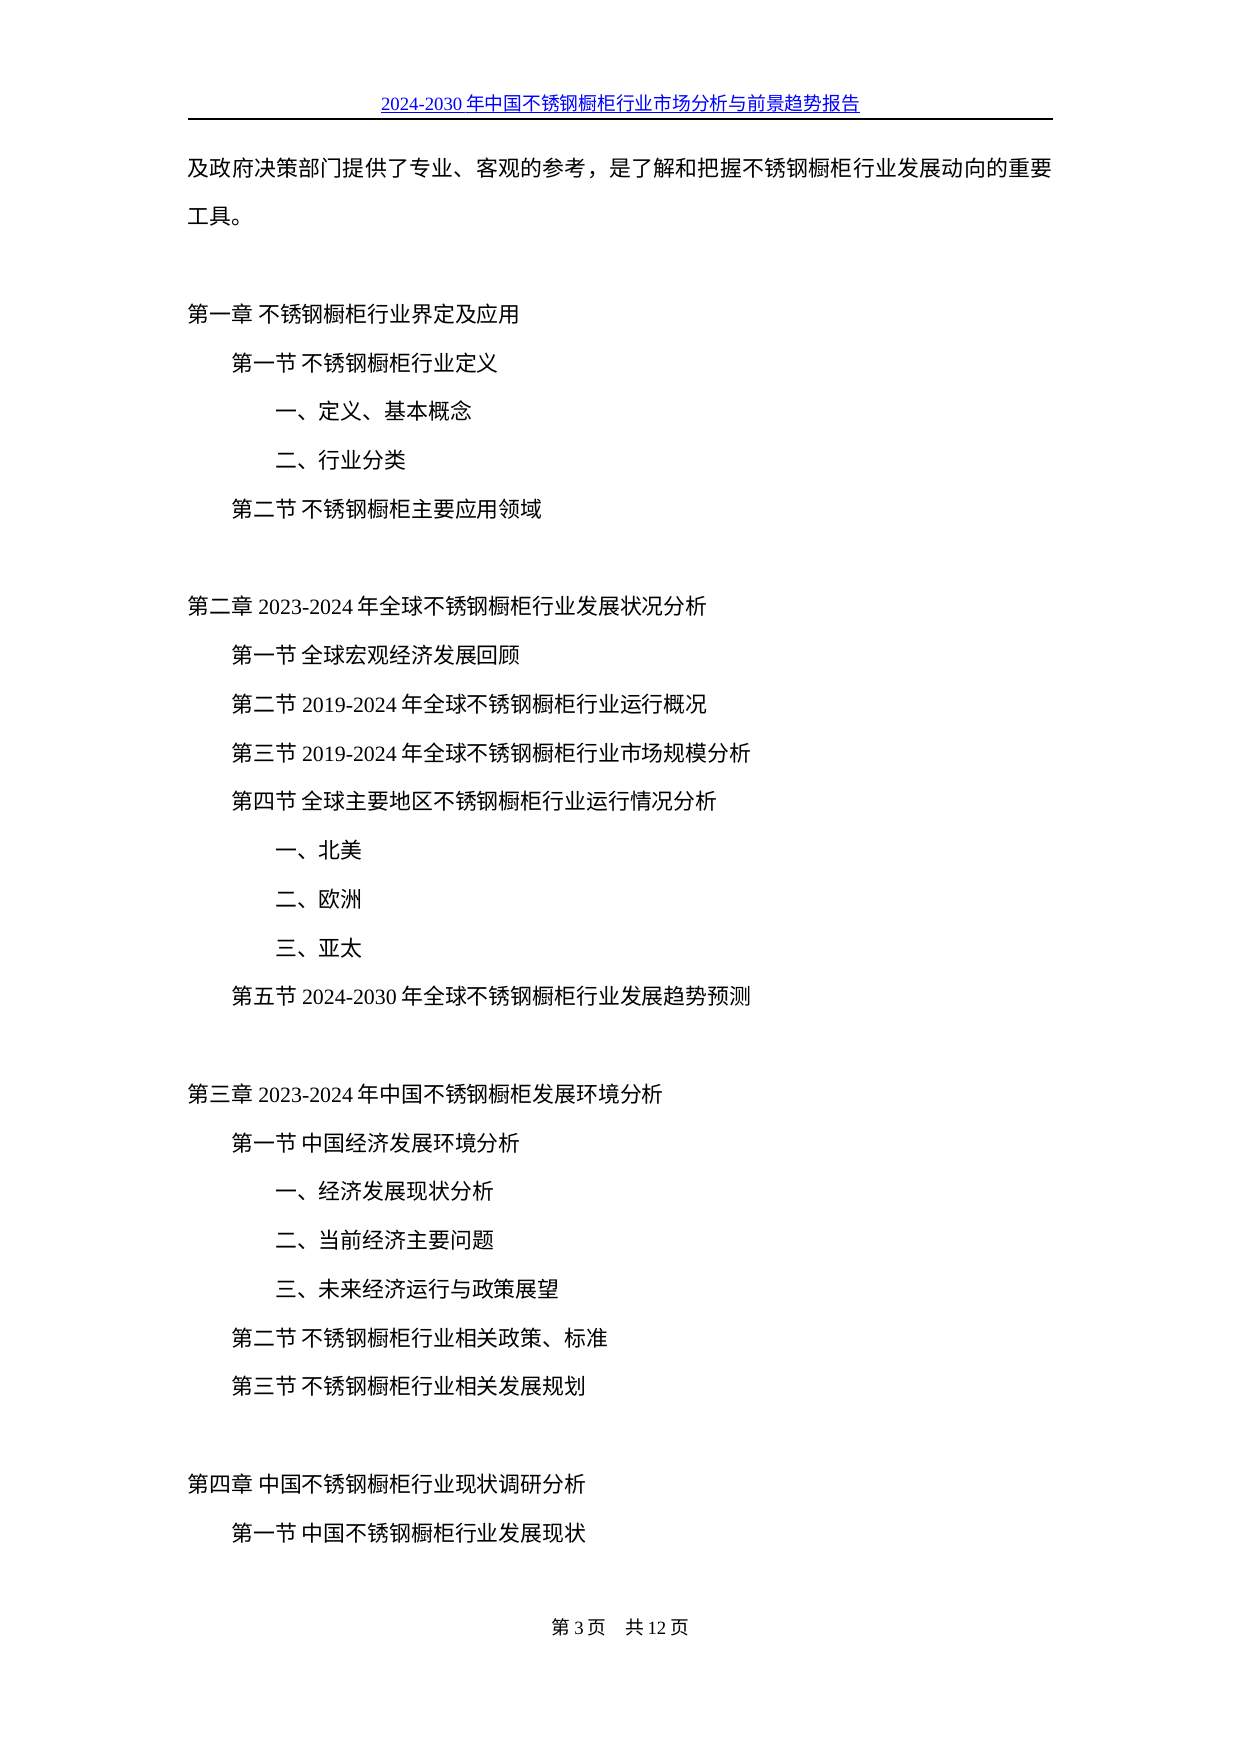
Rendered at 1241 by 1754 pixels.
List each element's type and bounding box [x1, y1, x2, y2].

text [187, 150, 1053, 1548]
